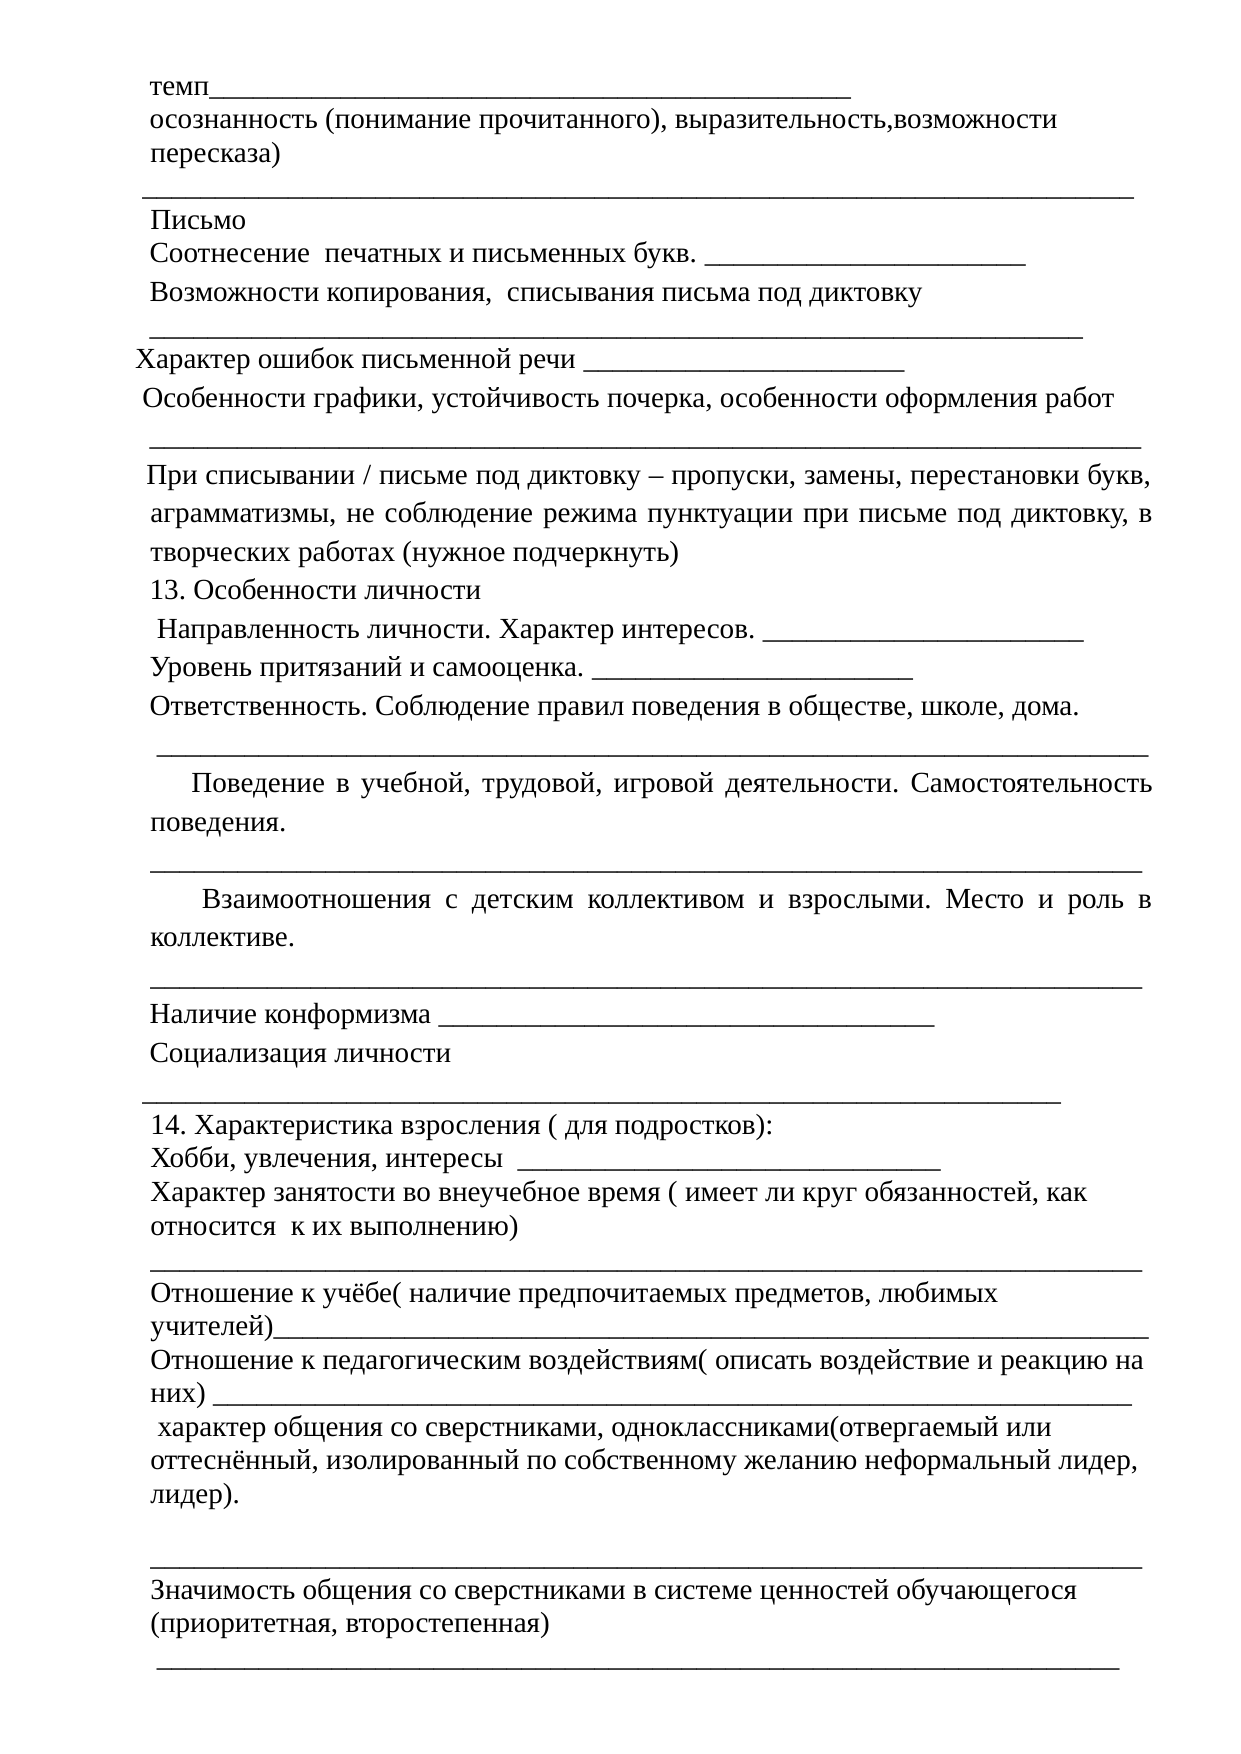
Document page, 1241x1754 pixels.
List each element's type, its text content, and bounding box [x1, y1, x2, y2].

text ____________________________________________________________________ [91, 168, 1153, 202]
text __________________________________________________________________ [91, 1639, 1153, 1672]
text ____________________________________________________________________Значимость общения со сверстниками в системе ценностей обучающегося (приоритетная, второстепенная) [91, 1509, 1153, 1639]
text Наличие конформизма __________________________________ [91, 996, 1153, 1030]
text Характер ошибок письменной речи ______________________ [91, 341, 1153, 375]
text 14. Характеристика взросления ( для подростков): [150, 1107, 1153, 1141]
text Характер занятости во внеучебное время ( имеет ли круг обязанностей, как относится к их выполнению) ____________________________________________________________________ [150, 1174, 1153, 1275]
text Отношение к учёбе( наличие предпочитаемых предметов, любимых учителей)____________________________________________________________ Отношение к педагогическим воздействиям( описать воздействие и реакцию на них) _______________________________________________________________ [150, 1275, 1153, 1409]
text темп____________________________________________ [91, 68, 1153, 101]
text 13. Особенности личности [91, 572, 1153, 606]
text Направленность личности. Характер интересов. ______________________ [91, 611, 1153, 644]
text При списывании / письме под диктовку – пропуски, замены, перестановки букв, аграмматизмы, не соблюдение режима пунктуации при письме под диктовку, в творческих работах (нужное подчеркнуть) [91, 457, 1153, 567]
text Соотнесение печатных и письменных букв. ______________________ [91, 236, 1153, 269]
text Ответственность. Соблюдение правил поведения в обществе, школе, дома. [91, 688, 1153, 722]
text ________________________________________________________________ [91, 308, 1153, 341]
text Уровень притязаний и самооценка. ______________________ [91, 649, 1153, 683]
text характер общения со сверстниками, одноклассниками(отвергаемый или оттеснённый, изолированный по собственному желанию неформальный лидер, лидер). [150, 1409, 1153, 1509]
text Письмо [150, 202, 1153, 236]
text Возможности копирования, списывания письма под диктовку [91, 274, 1153, 308]
text ____________________________________________________________________ [91, 727, 1153, 760]
text Взаимоотношения с детским коллективом и взрослыми. Место и роль в коллективе. ____________________________________________________________________ [91, 881, 1153, 991]
text Социализация личности [91, 1035, 1153, 1068]
text Поведение в учебной, трудовой, игровой деятельности. Самостоятельность поведения. ____________________________________________________________________ [91, 765, 1153, 876]
text Хобби, увлечения, интересы _____________________________ [150, 1141, 1153, 1174]
text Особенности графики, устойчивость почерка, особенности оформления работ [91, 380, 1153, 413]
text _______________________________________________________________ [91, 1073, 1153, 1107]
text ____________________________________________________________________ [91, 418, 1153, 452]
text осознанность (понимание прочитанного), выразительность,возможности пересказа) [91, 101, 1153, 168]
